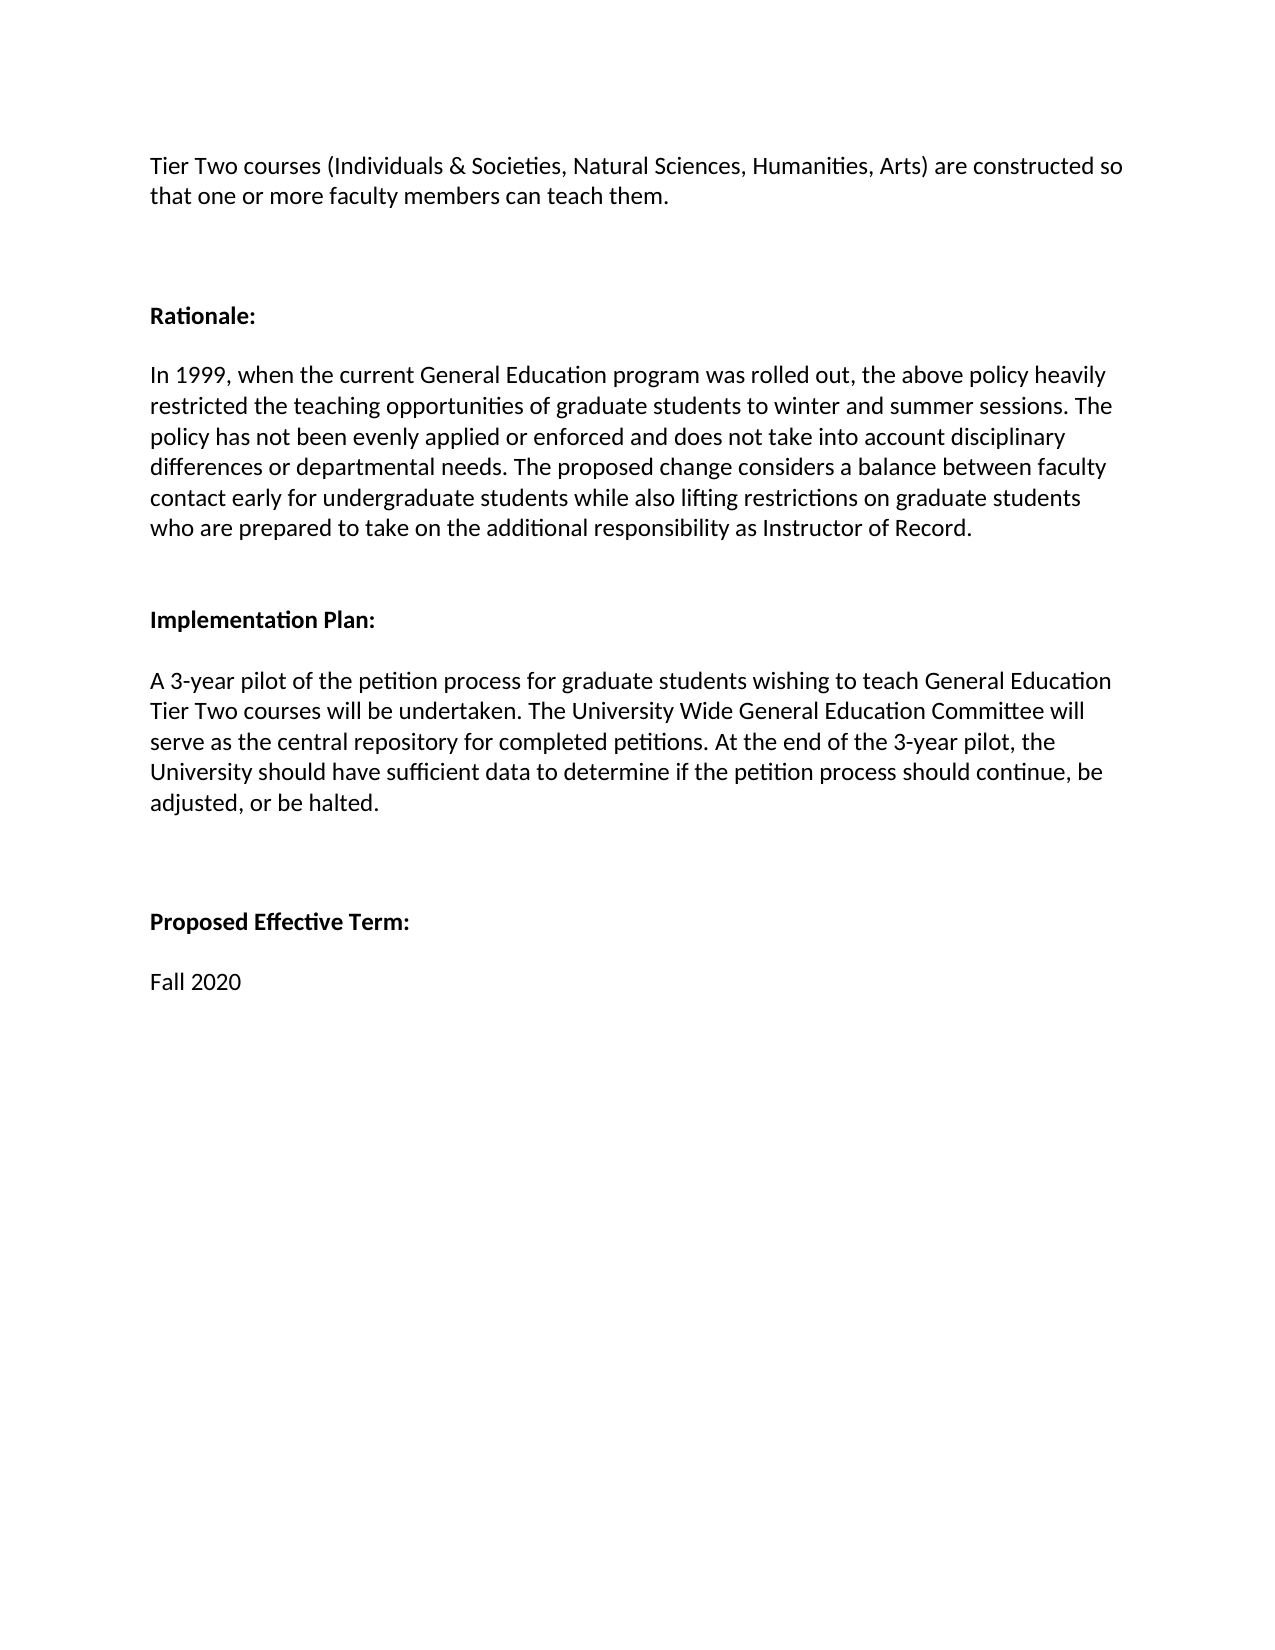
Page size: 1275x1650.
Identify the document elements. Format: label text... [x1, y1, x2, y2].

text Proposed Effective Term: [150, 906, 1125, 937]
text In 1999, when the current General Education program was rolled out, the above policy heavily restricted the teaching opportunities of graduate students to winter and summer sessions. The policy has not been evenly applied or enforced and does not take into account disciplinary differences or departmental needs. The proposed change considers a balance between faculty contact early for undergraduate students while also lifting restrictions on graduate students who are prepared to take on the additional responsibility as Instructor of Record. [150, 359, 1125, 543]
text Tier Two courses (Individuals & Societies, Natural Sciences, Humanities, Arts) are constructed so that one or more faculty members can teach them. [150, 150, 1125, 211]
text Implementation Plan: [150, 604, 1125, 634]
text Rationale: [150, 300, 1125, 330]
text Fall 2020 [150, 966, 1125, 996]
text A 3-year pilot of the petition process for graduate students wishing to teach General Education Tier Two courses will be undertaken. The University Wide General Education Committee will serve as the central repository for completed petitions. At the end of the 3-year pilot, the University should have sufficient data to determine if the petition process should continue, be adjusted, or be halted. [150, 665, 1125, 817]
